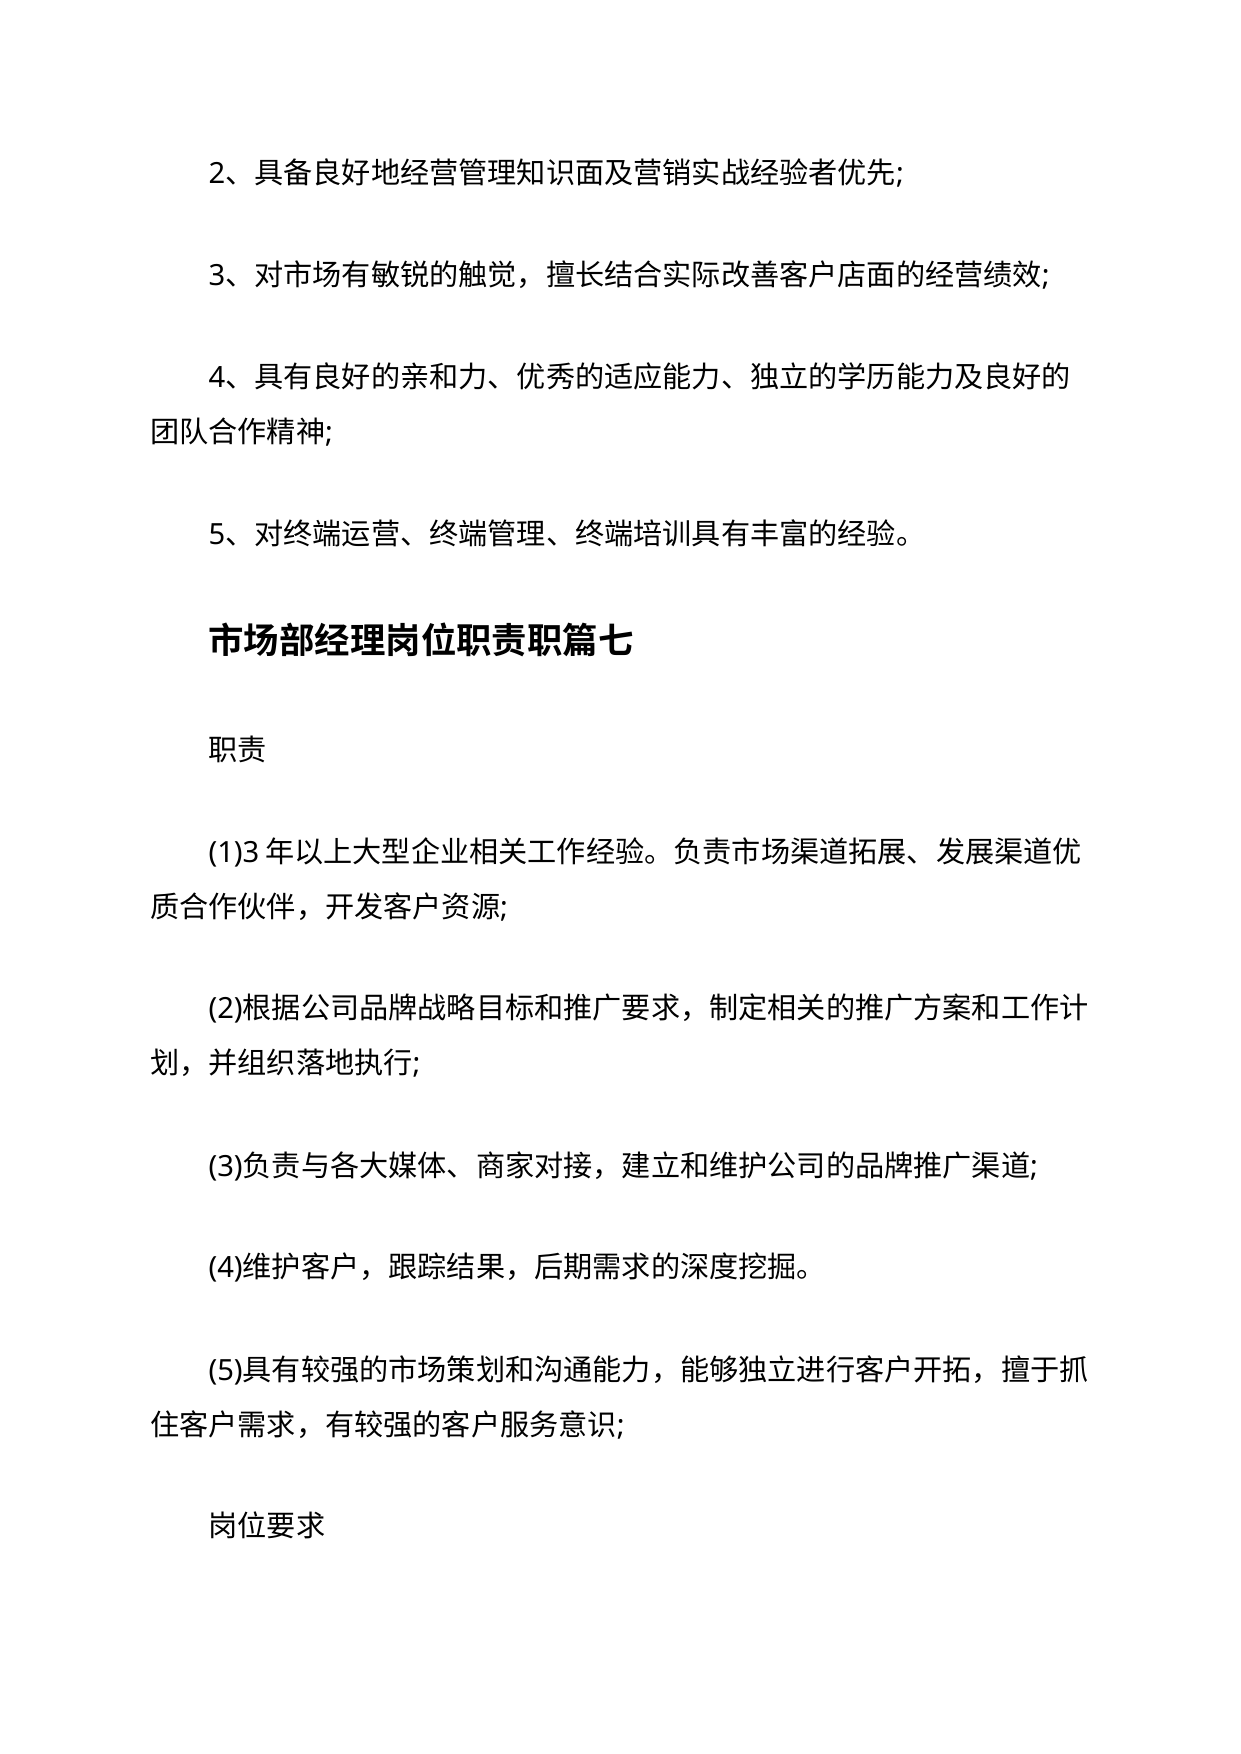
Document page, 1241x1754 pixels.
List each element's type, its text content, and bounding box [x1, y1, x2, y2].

text 市场部经理岗位职责职篇七 [150, 613, 1090, 664]
text 岗位要求 [150, 1503, 1090, 1545]
text (1)3年以上大型企业相关工作经验。负责市场渠道拓展、发展渠道优质合作伙伴，开发客户资源; [150, 828, 1090, 926]
text (3)负责与各大媒体、商家对接，建立和维护公司的品牌推广渠道; [150, 1142, 1090, 1184]
text 4、具有良好的亲和力、优秀的适应能力、独立的学历能力及良好的团队合作精神; [150, 354, 1090, 451]
text (2)根据公司品牌战略目标和推广要求，制定相关的推广方案和工作计划，并组织落地执行; [150, 985, 1090, 1082]
text (4)维护客户，跟踪结果，后期需求的深度挖掘。 [150, 1244, 1090, 1286]
text 2、具备良好地经营管理知识面及营销实战经验者优先; [150, 150, 1090, 192]
text 5、对终端运营、终端管理、终端培训具有丰富的经验。 [150, 511, 1090, 553]
text 职责 [150, 726, 1090, 769]
text (5)具有较强的市场策划和沟通能力，能够独立进行客户开拓，擅于抓住客户需求，有较强的客户服务意识; [150, 1346, 1090, 1443]
text 3、对市场有敏锐的触觉，擅长结合实际改善客户店面的经营绩效; [150, 252, 1090, 294]
